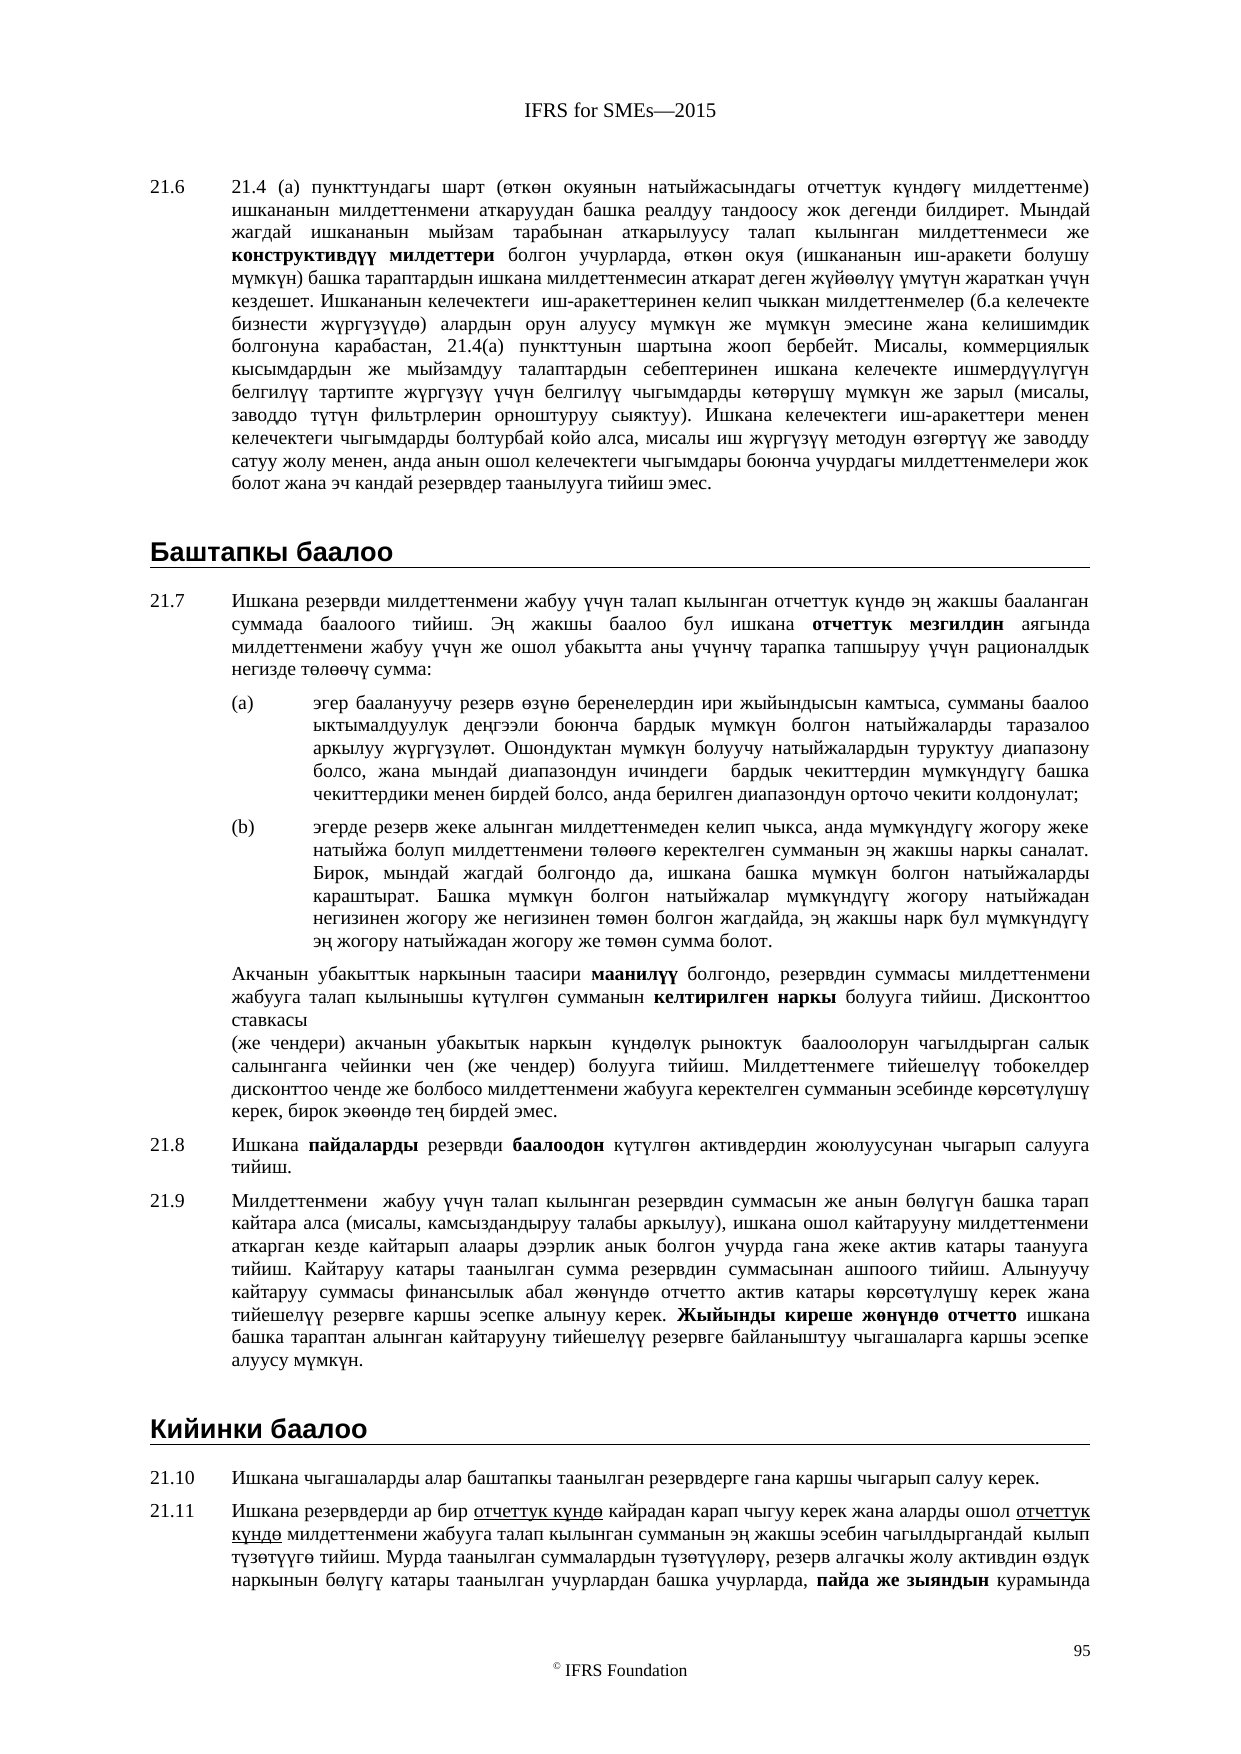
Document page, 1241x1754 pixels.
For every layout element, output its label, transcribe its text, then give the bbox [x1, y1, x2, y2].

text 21.10 Ишкана чыгашаларды алар баштапкы таанылган резервдерге гана каршы чыгарып салуу керек. [150, 1466, 1090, 1489]
title Баштапкы баалоо [150, 536, 1090, 567]
text 21.7 Ишкана резервди милдеттенмени жабуу үчүн талап кылынган отчеттук күндө эң жакшы бааланган суммада баалоого тийиш. Эң жакшы баалоо бул ишкана отчеттук мезгилдин аягында милдеттенмени жабуу үчүн же ошол убакытта аны үчүнчү тарапка тапшыруу үчүн рационалдык негизде төлөөчү сумма: [150, 589, 1090, 680]
text 21.8 Ишкана пайдаларды резервди баалоодон күтүлгөн активдердин жоюлуусунан чыгарып салууга тийиш. [150, 1132, 1090, 1178]
text (а) эгер баалануучу резерв өзүнө беренелердин ири жыйындысын камтыса, сумманы баалоо ыктымалдуулук деңгээли боюнча бардык мүмкүн болгон натыйжаларды таразалоо аркылуу жүргүзүлөт. Ошондуктан мүмкүн болуучу натыйжалардын туруктуу диапазону болсо, жана мындай диапазондун ичиндеги бардык чекиттердин мүмкүндүгү башка чекиттердики менен бирдей болсо, анда берилген диапазондун орточо чекити колдонулат; [231, 691, 1090, 805]
text 21.6 21.4 (а) пункттундагы шарт (өткөн окуянын натыйжасындагы отчеттук күндөгү милдеттенме) ишкананын милдеттенмени аткаруудан башка реалдуу тандоосу жок дегенди билдирет. Мындай жагдай ишкананын мыйзам тарабынан аткарылуусу талап кылынган милдеттенмеси же конструктивдүү милдеттери болгон учурларда, өткөн окуя (ишкананын иш-аракети болушу мүмкүн) башка тараптардын ишкана милдеттенмесин аткарат деген жүйөөлүү үмүтүн жараткан үчүн кездешет. Ишкананын келечектеги иш-аракеттеринен келип чыккан милдеттенмелер (б.а келечекте бизнести жүргүзүүдө) алардын орун алуусу мүмкүн же мүмкүн эмесине жана келишимдик болгонуна карабастан, 21.4(а) пункттунын шартына жооп бербейт. Мисалы, коммерциялык кысымдардын же мыйзамдуу талаптардын себептеринен ишкана келечекте ишмердүүлүгүн белгилүү тартипте жүргүзүү үчүн белгилүү чыгымдарды көтөрүшү мүмкүн же зарыл (мисалы, заводдо түтүн фильтрлерин орноштуруу сыяктуу). Ишкана келечектеги иш-аракеттери менен келечектеги чыгымдарды болтурбай койо алса, мисалы иш жүргүзүү методун өзгөртүү же заводду сатуу жолу менен, анда анын ошол келечектеги чыгымдары боюнча учурдагы милдеттенмелери жок болот жана эч кандай резервдер таанылууга тийиш эмес. [150, 175, 1090, 494]
text (b) эгерде резерв жеке алынган милдеттенмеден келип чыкса, анда мүмкүндүгү жогору жеке натыйжа болуп милдеттенмени төлөөгө керектелген сумманын эң жакшы наркы саналат. Бирок, мындай жагдай болгондо да, ишкана башка мүмкүн болгон натыйжаларды караштырат. Башка мүмкүн болгон натыйжалар мүмкүндүгү жогору натыйжадан негизинен жогору же негизинен төмөн болгон жагдайда, эң жакшы нарк бул мүмкүндүгү эң жогору натыйжадан жогору же төмөн сумма болот. [231, 815, 1090, 952]
text Акчанын убакыттык наркынын таасири маанилүү болгондо, резервдин суммасы милдеттенмени жабууга талап кылынышы күтүлгөн сумманын келтирилген наркы болууга тийиш. Дисконттоо ставкасы (же чендери) акчанын убакытык наркын күндөлүк рыноктук баалоолорун чагылдырган салык салынганга чейинки чен (же чендер) болууга тийиш. Милдеттенмеге тийешелүү тобокелдер дисконттоо ченде же болбосо милдеттенмени жабууга керектелген сумманын эсебинде көрсөтүлүшү керек, бирок экөөндө тең бирдей эмес. [231, 962, 1090, 1122]
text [150, 1499, 1090, 1590]
title Кийинки баалоо [150, 1413, 1090, 1444]
text 21.9 Милдеттенмени жабуу үчүн талап кылынган резервдин суммасын же анын бөлүгүн башка тарап кайтара алса (мисалы, камсыздандыруу талабы аркылуу), ишкана ошол кайтарууну милдеттенмени аткарган кезде кайтарып алаары дээрлик анык болгон учурда гана жеке актив катары таанууга тийиш. Кайтаруу катары таанылган сумма резервдин суммасынан ашпоого тийиш. Алынуучу кайтаруу суммасы финансылык абал жөнүндө отчетто актив катары көрсөтүлүшү керек жана тийешелүү резервге каршы эсепке алынуу керек. Жыйынды киреше жөнүндө отчетто ишкана башка тараптан алынган кайтарууну тийешелүү резервге байланыштуу чыгашаларга каршы эсепке алуусу мүмкүн. [150, 1188, 1090, 1371]
